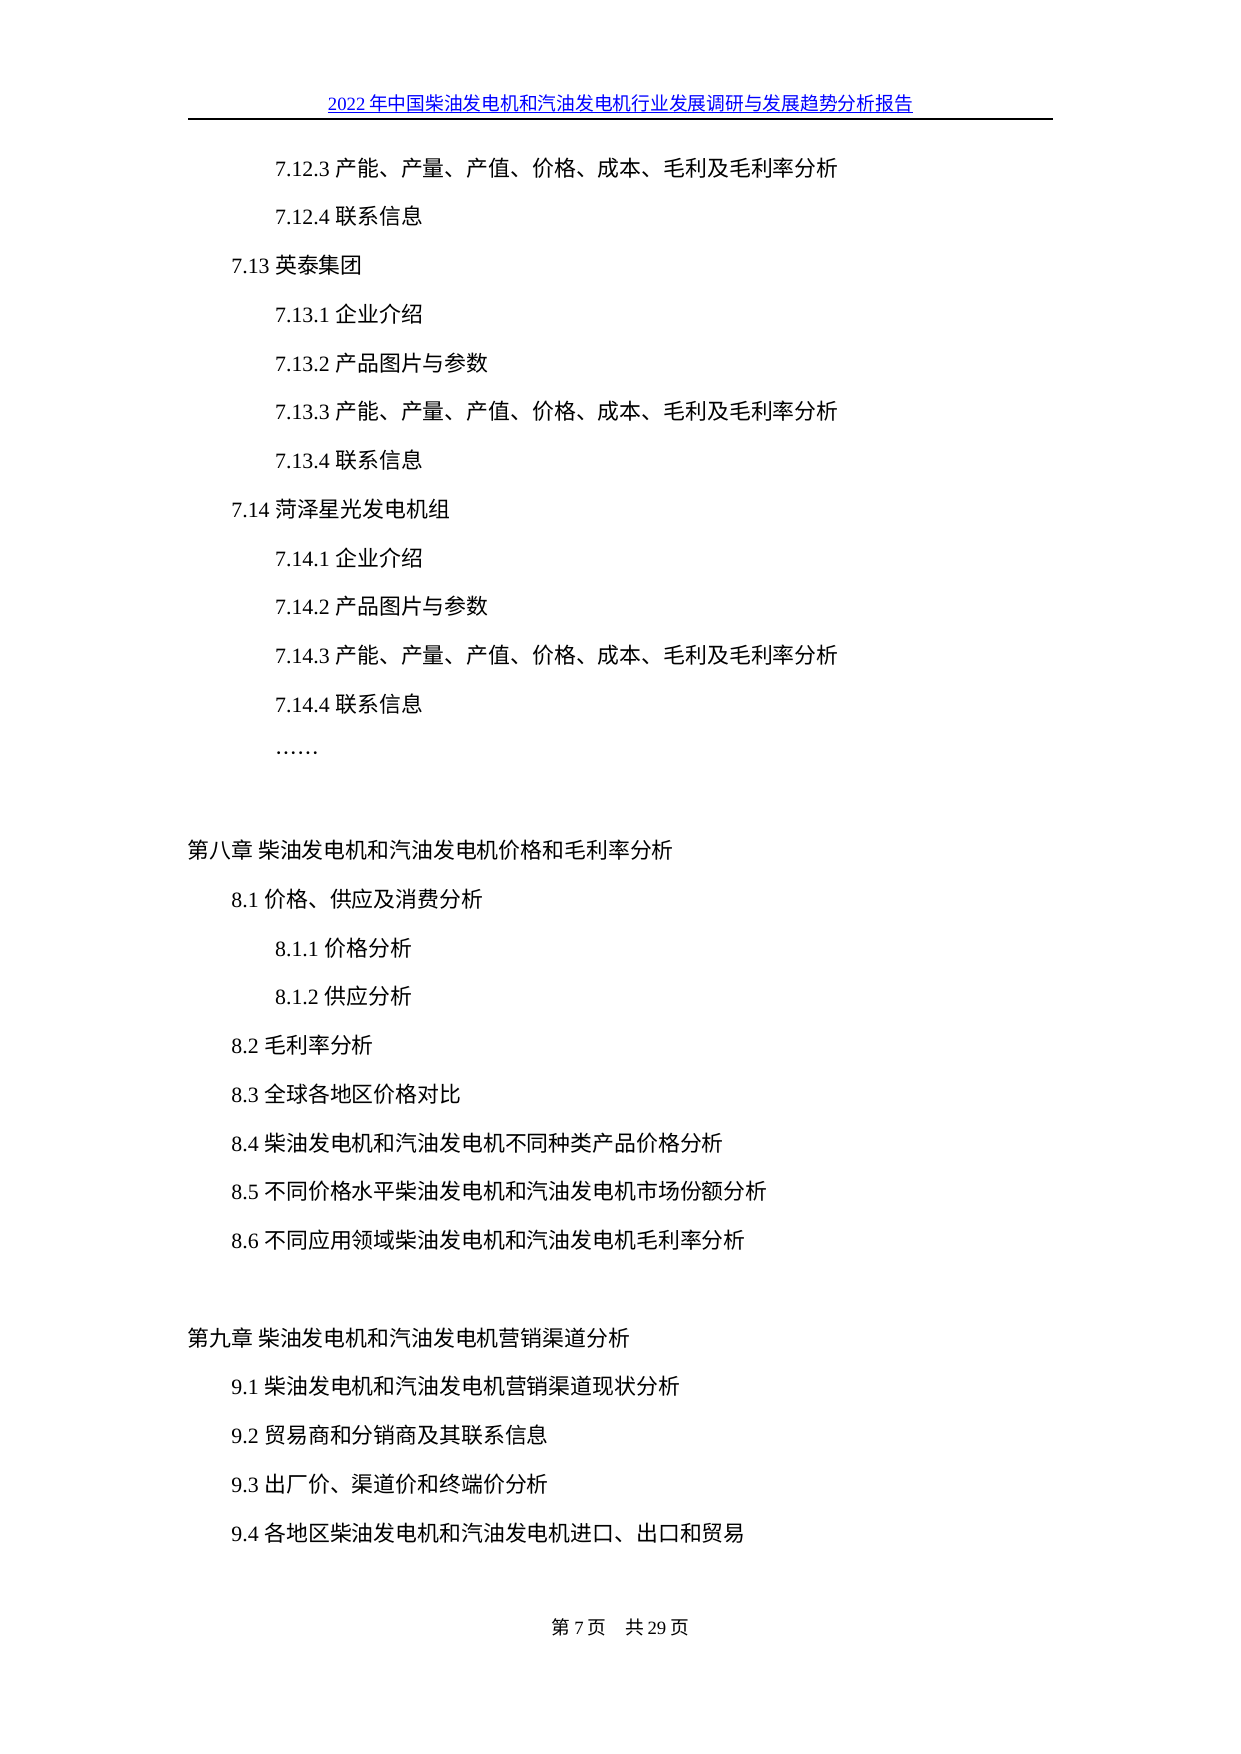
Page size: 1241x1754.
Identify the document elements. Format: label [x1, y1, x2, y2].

text [187, 150, 1053, 1548]
